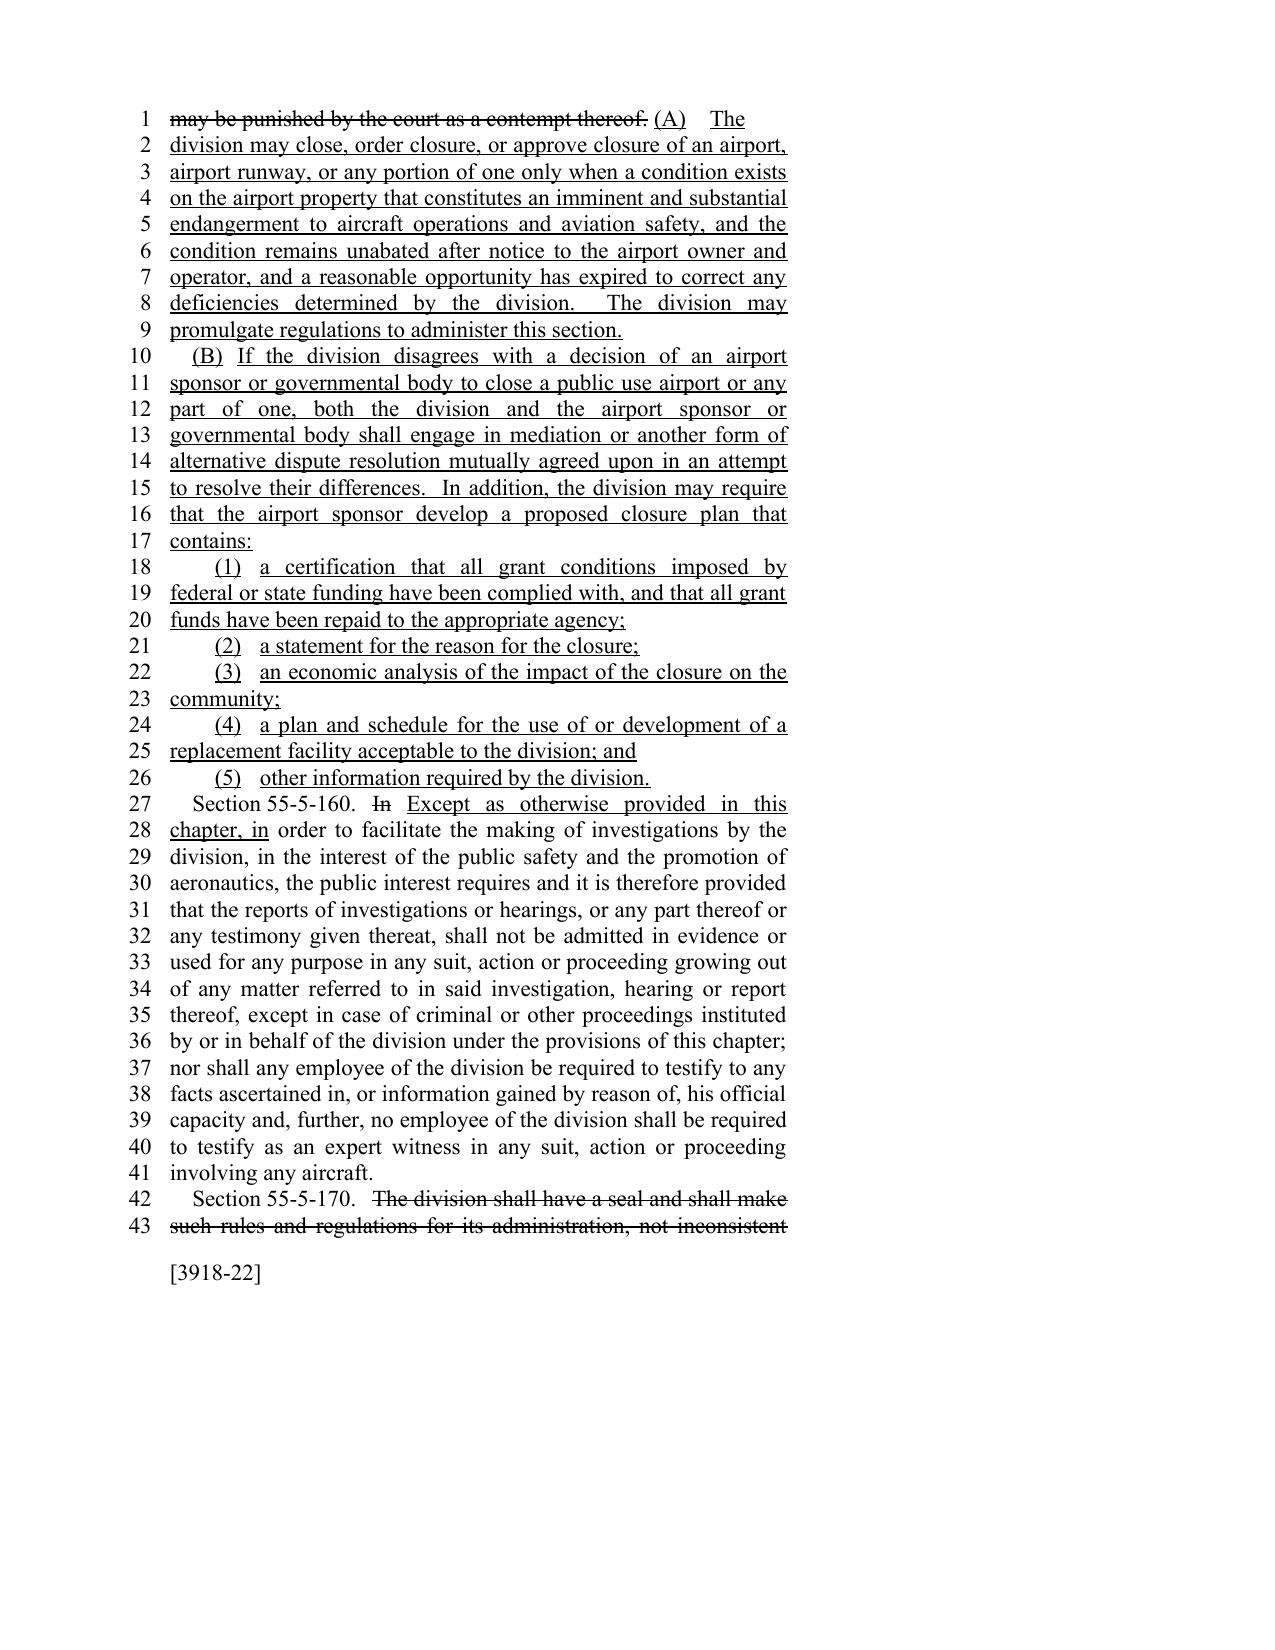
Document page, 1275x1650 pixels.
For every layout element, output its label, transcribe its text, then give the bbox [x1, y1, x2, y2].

text (4) a plan and schedule for the use of or development of a replacement facility acceptable to the division; and [169, 711, 787, 764]
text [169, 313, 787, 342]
text (1) a certification that all grant conditions imposed by federal or state funding have been complied with, and that all grant funds have been repaid to the appropriate agency; [169, 553, 787, 602]
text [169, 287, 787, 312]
text (2) a statement for the reason for the closure; [169, 632, 787, 658]
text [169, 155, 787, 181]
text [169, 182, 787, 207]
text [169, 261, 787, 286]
text (5) other information required by the division. [169, 764, 787, 790]
text (1) a certification that all grant conditions imposed by federal or state funding have been complied with, and that all grant funds have been repaid to the appropriate agency; [169, 603, 787, 632]
text Section 55-5-160. In Except as otherwise provided in this chapter, in order to facilitate the making of investigations by the division, in the interest of the public safety and the promotion of aeronautics, the public interest requires and it is therefore provided that the reports of investigations or hearings, or any part thereof or any testimony given thereat, shall not be admitted in evidence or used for any purpose in any suit, action or proceeding growing out of any matter referred to in said investigation, hearing or report thereof, except in case of criminal or other proceedings instituted by or in behalf of the division under the provisions of this chapter; nor shall any employee of the division be required to testify to any facts ascertained in, or information gained by reason of, his official capacity and, further, no employee of the division shall be required to testify as an expert witness in any suit, action or proceeding involving any aircraft. [169, 790, 787, 1186]
text (3) an economic analysis of the impact of the closure on the community; [169, 658, 787, 711]
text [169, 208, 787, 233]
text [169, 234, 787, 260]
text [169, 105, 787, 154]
text (B) If the division disagrees with a decision of an airport sponsor or governmental body to close a public use airport or any part of one, both the division and the airport sponsor or governmental body shall engage in mediation or another form of alternative dispute resolution mutually agreed upon in an attempt to resolve their differences. In addition, the division may require that the airport sponsor develop a proposed closure plan that contains: [169, 342, 787, 391]
